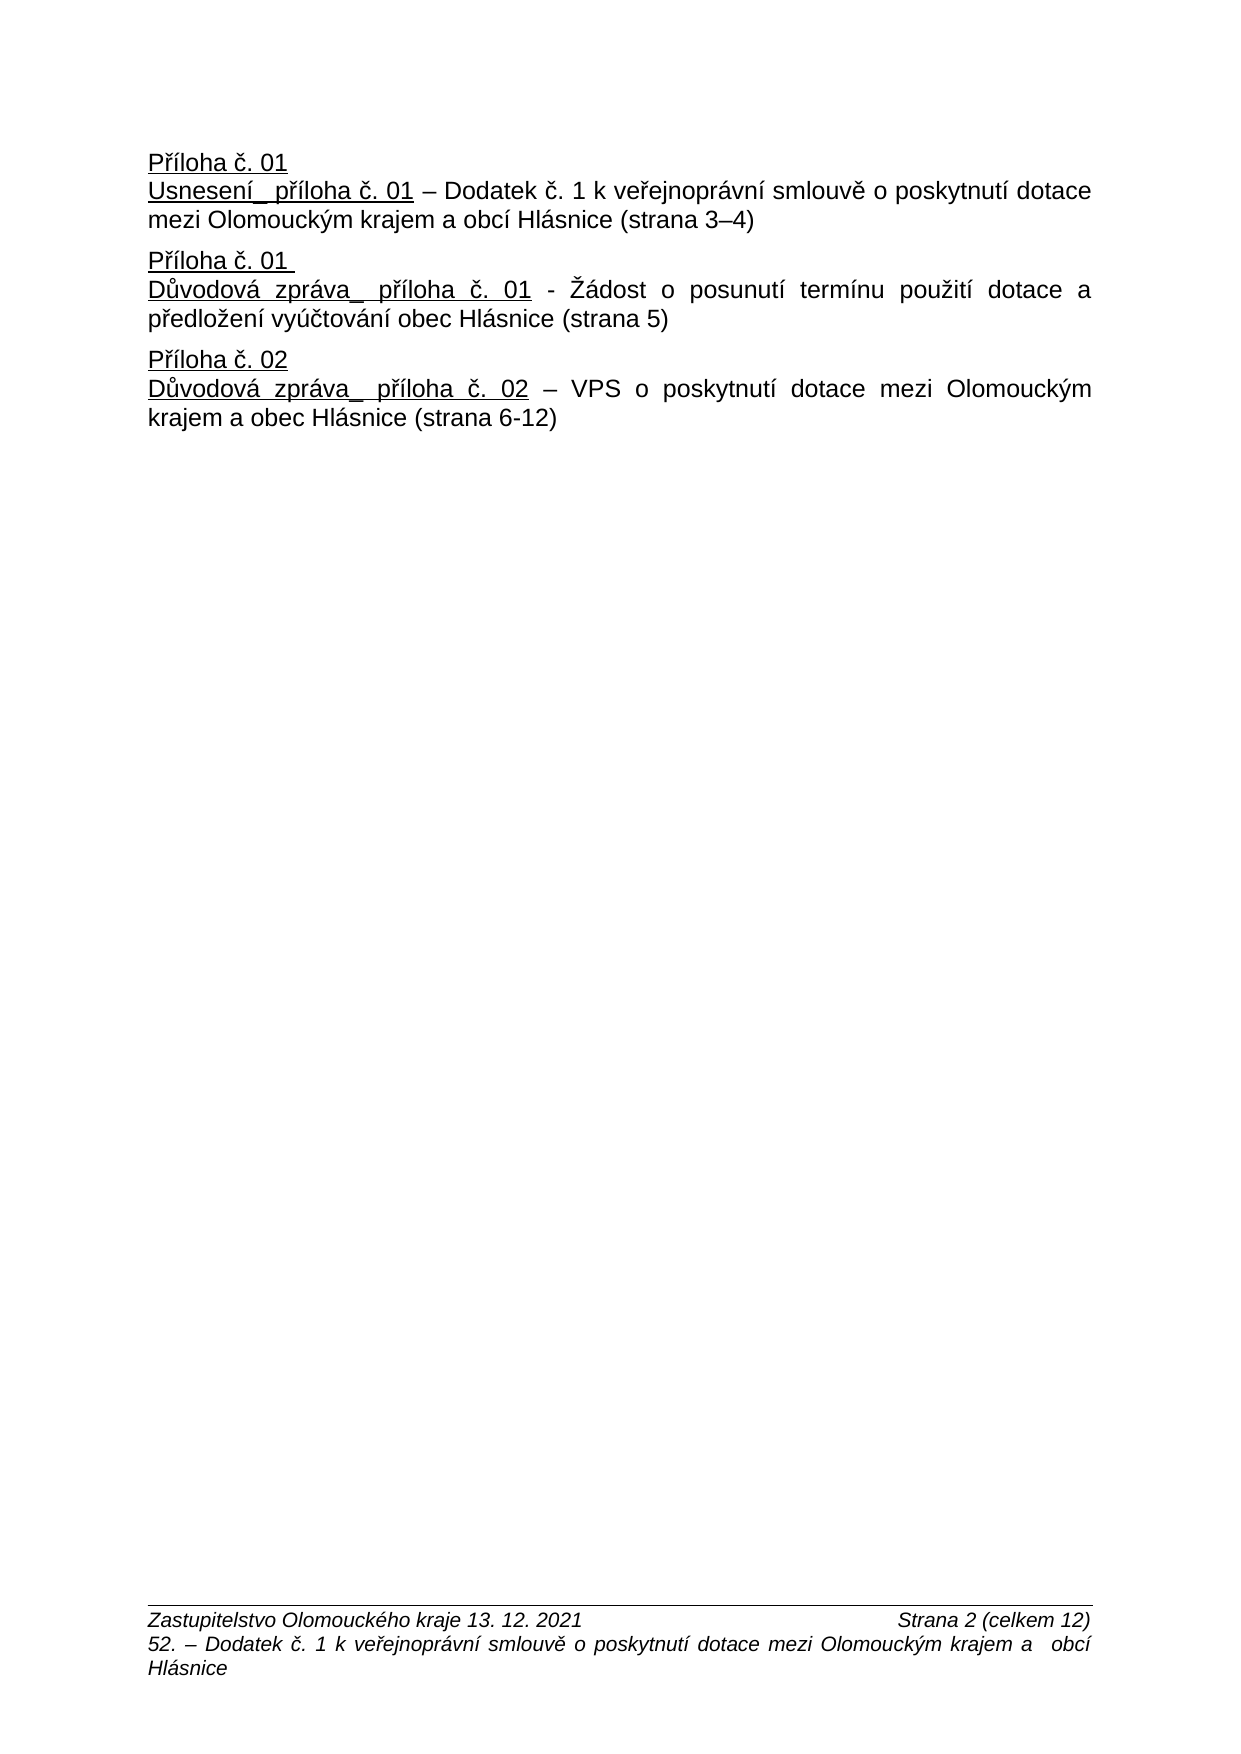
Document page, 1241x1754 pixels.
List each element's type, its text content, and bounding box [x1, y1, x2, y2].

text Příloha č. 01 [148, 148, 1093, 176]
text Důvodová zpráva_ příloha č. 02 – VPS o poskytnutí dotace mezi Olomouckým krajem a obec Hlásnice (strana 6-12) [148, 374, 1093, 431]
text Příloha č. 01 [148, 246, 1093, 275]
text Příloha č. 02 [148, 345, 1093, 374]
text Usnesení_ příloha č. 01 – Dodatek č. 1 k veřejnoprávní smlouvě o poskytnutí dotace mezi Olomouckým krajem a obcí Hlásnice (strana 3–4) [148, 176, 1093, 234]
text Důvodová zpráva_ příloha č. 01 - Žádost o posunutí termínu použití dotace a předložení vyúčtování obec Hlásnice (strana 5) [148, 275, 1093, 333]
